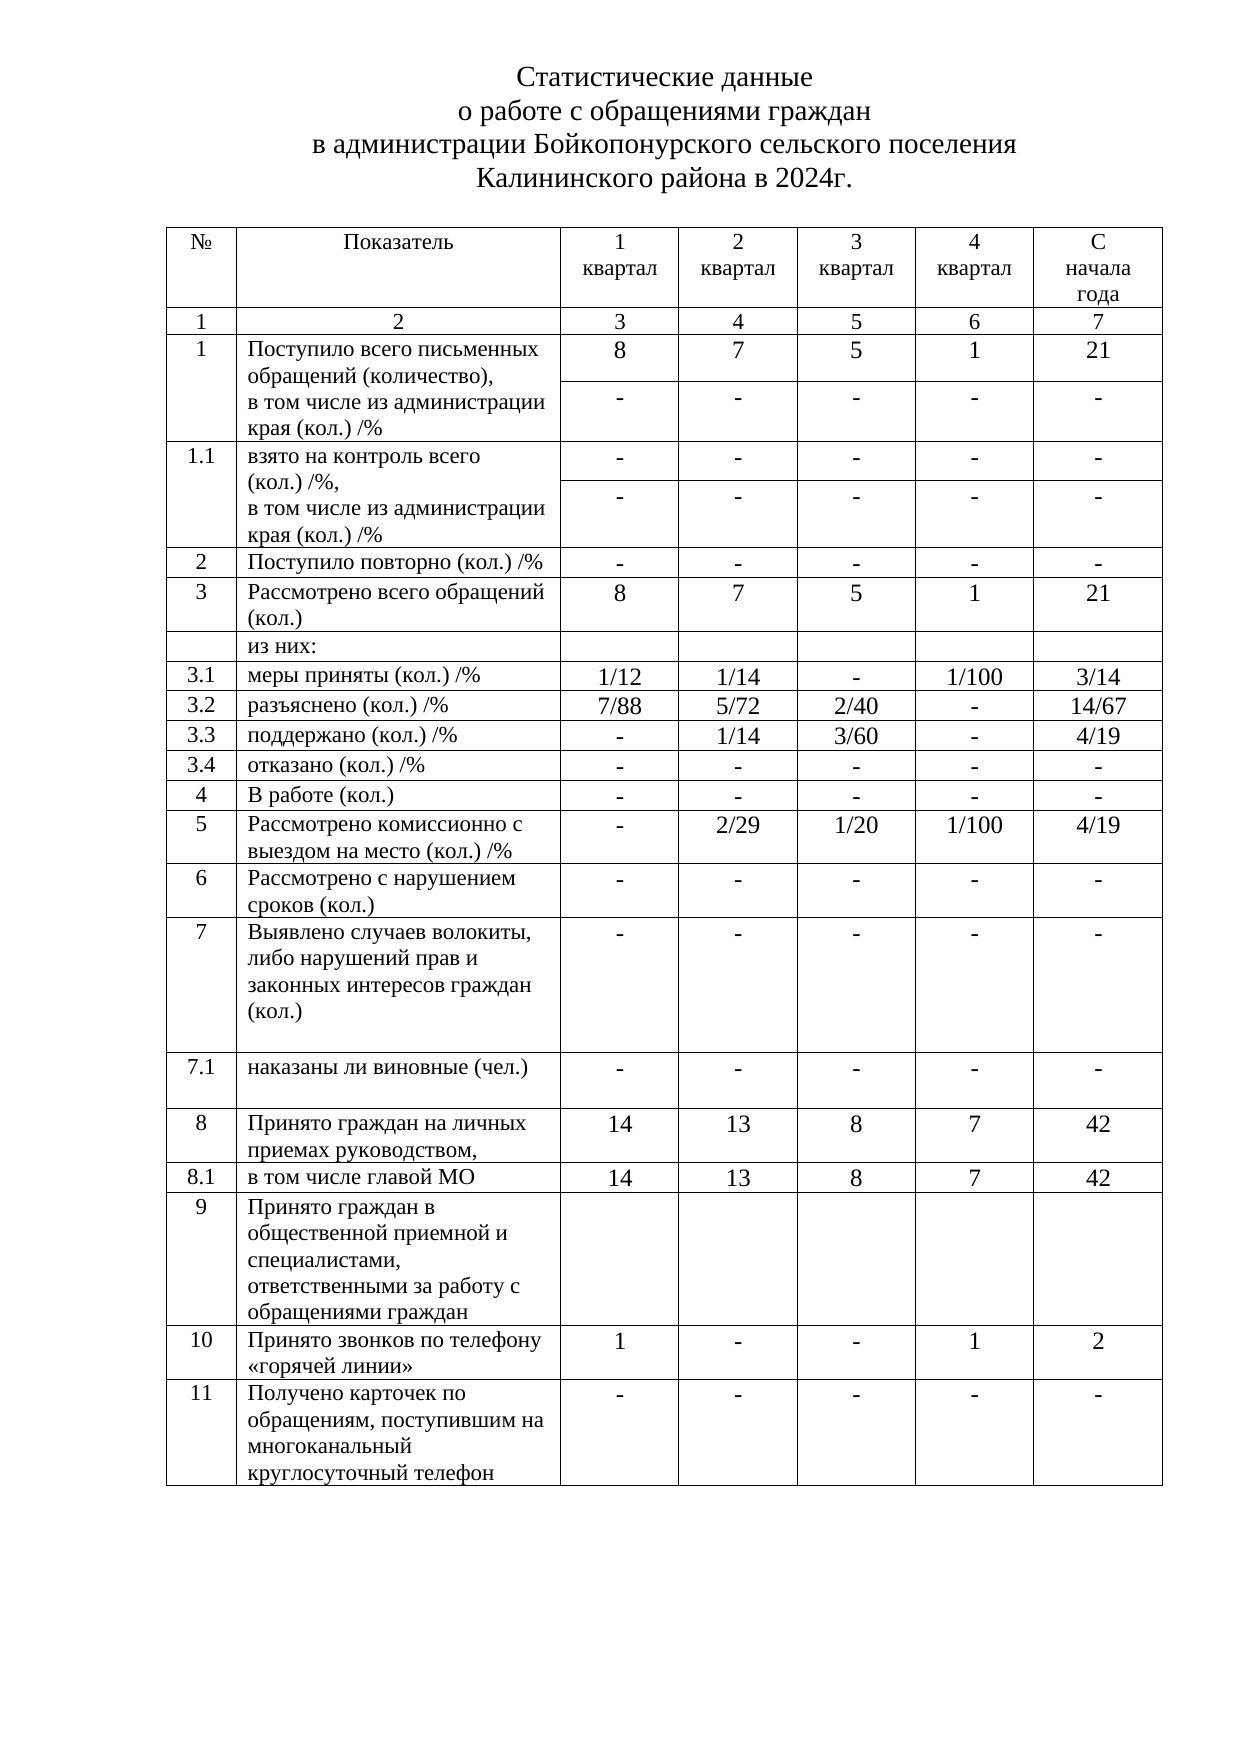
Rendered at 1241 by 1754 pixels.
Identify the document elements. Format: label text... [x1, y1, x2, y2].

table_cell - [916, 1380, 1033, 1485]
table_cell 4/19 [1034, 811, 1162, 863]
table_cell [916, 1193, 1033, 1325]
table_cell 9 [167, 1193, 236, 1325]
table_cell - [679, 382, 797, 441]
table_cell - [798, 481, 915, 547]
table_cell 7 [679, 335, 797, 381]
table_cell 42 [1034, 1163, 1162, 1192]
table_cell - [798, 442, 915, 480]
table_cell 1/12 [561, 662, 678, 690]
table_cell - [798, 662, 915, 690]
table_cell 1 [916, 1326, 1033, 1378]
table_cell - [916, 481, 1033, 547]
table_cell Рассмотрено комиссионно с выездом на место (кол.) /% [237, 811, 560, 863]
table_cell - [798, 548, 915, 577]
table_cell [679, 1193, 797, 1325]
table_cell 1/14 [679, 662, 797, 690]
table_cell наказаны ли виновные (чел.) [237, 1053, 560, 1108]
table_cell 5/72 [679, 691, 797, 720]
table_cell Поступило всего письменных обращений (количество), в том числе из администрации края (кол.) /% [237, 335, 560, 441]
table_cell в том числе главой МО [237, 1163, 560, 1192]
table_cell - [798, 751, 915, 780]
table_cell 1/14 [679, 721, 797, 750]
table_cell 7 [916, 1163, 1033, 1192]
table_cell - [561, 548, 678, 577]
table_cell 3.3 [167, 721, 236, 750]
table_cell 1/20 [798, 811, 915, 863]
table_cell - [679, 751, 797, 780]
table_cell 14 [561, 1163, 678, 1192]
table_cell Принято граждан на личных приемах руководством, [237, 1109, 560, 1162]
table_cell 14/67 [1034, 691, 1162, 720]
table_cell - [1034, 1380, 1162, 1485]
text в администрации Бойкопонурского сельского поселения [177, 126, 1152, 160]
table_cell 13 [679, 1163, 797, 1192]
table_cell [1034, 632, 1162, 661]
table_cell 8 [167, 1109, 236, 1162]
table_header 1 квартал [561, 228, 678, 307]
table_cell - [561, 864, 678, 917]
table_cell поддержано (кол.) /% [237, 721, 560, 750]
table_cell 8 [798, 1163, 915, 1192]
table_cell 3 [167, 578, 236, 631]
table_cell 3.1 [167, 662, 236, 690]
table_cell Получено карточек по обращениям, поступившим на многоканальный круглосуточный телефон [237, 1380, 560, 1485]
table_cell В работе (кол.) [237, 781, 560, 809]
table_cell меры приняты (кол.) /% [237, 662, 560, 690]
table_cell - [916, 382, 1033, 441]
table_cell - [916, 864, 1033, 917]
table_cell 4 [679, 308, 797, 334]
table_cell - [916, 918, 1033, 1052]
table_cell 11 [167, 1380, 236, 1485]
table_cell [679, 632, 797, 661]
table_cell [798, 632, 915, 661]
table_cell [167, 632, 236, 661]
table_cell Принято звонков по телефону «горячей линии» [237, 1326, 560, 1378]
table_cell 8 [561, 578, 678, 631]
table_cell - [798, 864, 915, 917]
table_cell 8 [798, 1109, 915, 1162]
table_cell - [916, 548, 1033, 577]
table_cell 21 [1034, 578, 1162, 631]
table_cell [561, 1193, 678, 1325]
table_cell - [679, 1380, 797, 1485]
table_cell 7 [679, 578, 797, 631]
table_cell 5 [798, 335, 915, 381]
table_cell 42 [1034, 1109, 1162, 1162]
table_cell 6 [167, 864, 236, 917]
table_cell 7.1 [167, 1053, 236, 1108]
table_cell Рассмотрено с нарушением сроков (кол.) [237, 864, 560, 917]
table_cell 8.1 [167, 1163, 236, 1192]
table_cell - [798, 382, 915, 441]
table_cell 2 [167, 548, 236, 577]
table_cell [561, 632, 678, 661]
table_cell - [561, 811, 678, 863]
table_cell - [798, 918, 915, 1052]
table_cell 13 [679, 1109, 797, 1162]
table_cell 3.4 [167, 751, 236, 780]
table_cell - [916, 751, 1033, 780]
table_header 4 квартал [916, 228, 1033, 307]
table_cell - [561, 481, 678, 547]
text Калининского района в 2024г. [177, 160, 1152, 193]
table_cell - [1034, 442, 1162, 480]
table_cell - [916, 721, 1033, 750]
table_cell - [679, 1053, 797, 1108]
table_cell - [1034, 382, 1162, 441]
table_cell 5 [798, 308, 915, 334]
table_cell 1/100 [916, 811, 1033, 863]
table_cell отказано (кол.) /% [237, 751, 560, 780]
table_cell - [679, 548, 797, 577]
table_cell - [561, 781, 678, 809]
table_cell - [561, 1380, 678, 1485]
table_cell - [798, 1053, 915, 1108]
table_cell - [679, 481, 797, 547]
table_cell [798, 1193, 915, 1325]
table_cell 1 [561, 1326, 678, 1378]
table_cell 1 [916, 578, 1033, 631]
table_cell - [916, 442, 1033, 480]
table_cell Рассмотрено всего обращений (кол.) [237, 578, 560, 631]
table_cell - [1034, 1053, 1162, 1108]
table_cell 3/60 [798, 721, 915, 750]
table_cell 1/100 [916, 662, 1033, 690]
table_cell - [679, 442, 797, 480]
table_header 2 квартал [679, 228, 797, 307]
table_cell 3 [561, 308, 678, 334]
table_cell - [916, 1053, 1033, 1108]
table_cell 1.1 [167, 442, 236, 547]
table_cell - [1034, 781, 1162, 809]
table_cell Выявлено случаев волокиты, либо нарушений прав и законных интересов граждан (кол.) [237, 918, 560, 1052]
table_cell - [916, 691, 1033, 720]
table_cell 1 [167, 308, 236, 334]
text Статистические данные [177, 59, 1152, 93]
table_cell - [561, 382, 678, 441]
table_cell 1 [916, 335, 1033, 381]
table_cell - [679, 781, 797, 809]
table_cell 10 [167, 1326, 236, 1378]
table_cell 2/29 [679, 811, 797, 863]
table_header С начала года [1034, 228, 1162, 307]
table_cell 7 [167, 918, 236, 1052]
table_header 3 квартал [798, 228, 915, 307]
table_cell 8 [561, 335, 678, 381]
table_cell - [916, 781, 1033, 809]
table_cell 14 [561, 1109, 678, 1162]
table_cell - [1034, 918, 1162, 1052]
table_cell - [1034, 751, 1162, 780]
table_cell [916, 632, 1033, 661]
table_cell разъяснено (кол.) /% [237, 691, 560, 720]
table_cell 7 [1034, 308, 1162, 334]
table_cell 3/14 [1034, 662, 1162, 690]
table_cell - [798, 1326, 915, 1378]
table_cell - [561, 442, 678, 480]
table_cell - [679, 864, 797, 917]
table_cell [1034, 1193, 1162, 1325]
table_cell Поступило повторно (кол.) /% [237, 548, 560, 577]
table_header № [167, 228, 236, 307]
text о работе с обращениями граждан [177, 93, 1152, 126]
table_cell 4 [167, 781, 236, 809]
table_cell - [798, 781, 915, 809]
table_cell 3.2 [167, 691, 236, 720]
table_cell - [1034, 548, 1162, 577]
table_cell - [798, 1380, 915, 1485]
table_cell - [1034, 864, 1162, 917]
table_cell - [561, 1053, 678, 1108]
table_cell взято на контроль всего (кол.) /%, в том числе из администрации края (кол.) /% [237, 442, 560, 547]
table_header Показатель [237, 228, 560, 307]
table_cell Принято граждан в общественной приемной и специалистами, ответственными за работу с обращениями граждан [237, 1193, 560, 1325]
table_cell из них: [237, 632, 560, 661]
table_cell 21 [1034, 335, 1162, 381]
table_cell 6 [916, 308, 1033, 334]
table_cell 5 [167, 811, 236, 863]
table_cell - [561, 751, 678, 780]
table_cell 5 [798, 578, 915, 631]
table_cell 7/88 [561, 691, 678, 720]
table_cell - [679, 918, 797, 1052]
table_cell - [561, 918, 678, 1052]
table_cell - [561, 721, 678, 750]
table_cell 2 [237, 308, 560, 334]
table_cell 2/40 [798, 691, 915, 720]
table_cell 1 [167, 335, 236, 441]
table_cell 7 [916, 1109, 1033, 1162]
table_cell 4/19 [1034, 721, 1162, 750]
table_cell - [1034, 481, 1162, 547]
table_cell - [679, 1326, 797, 1378]
table_cell 2 [1034, 1326, 1162, 1378]
